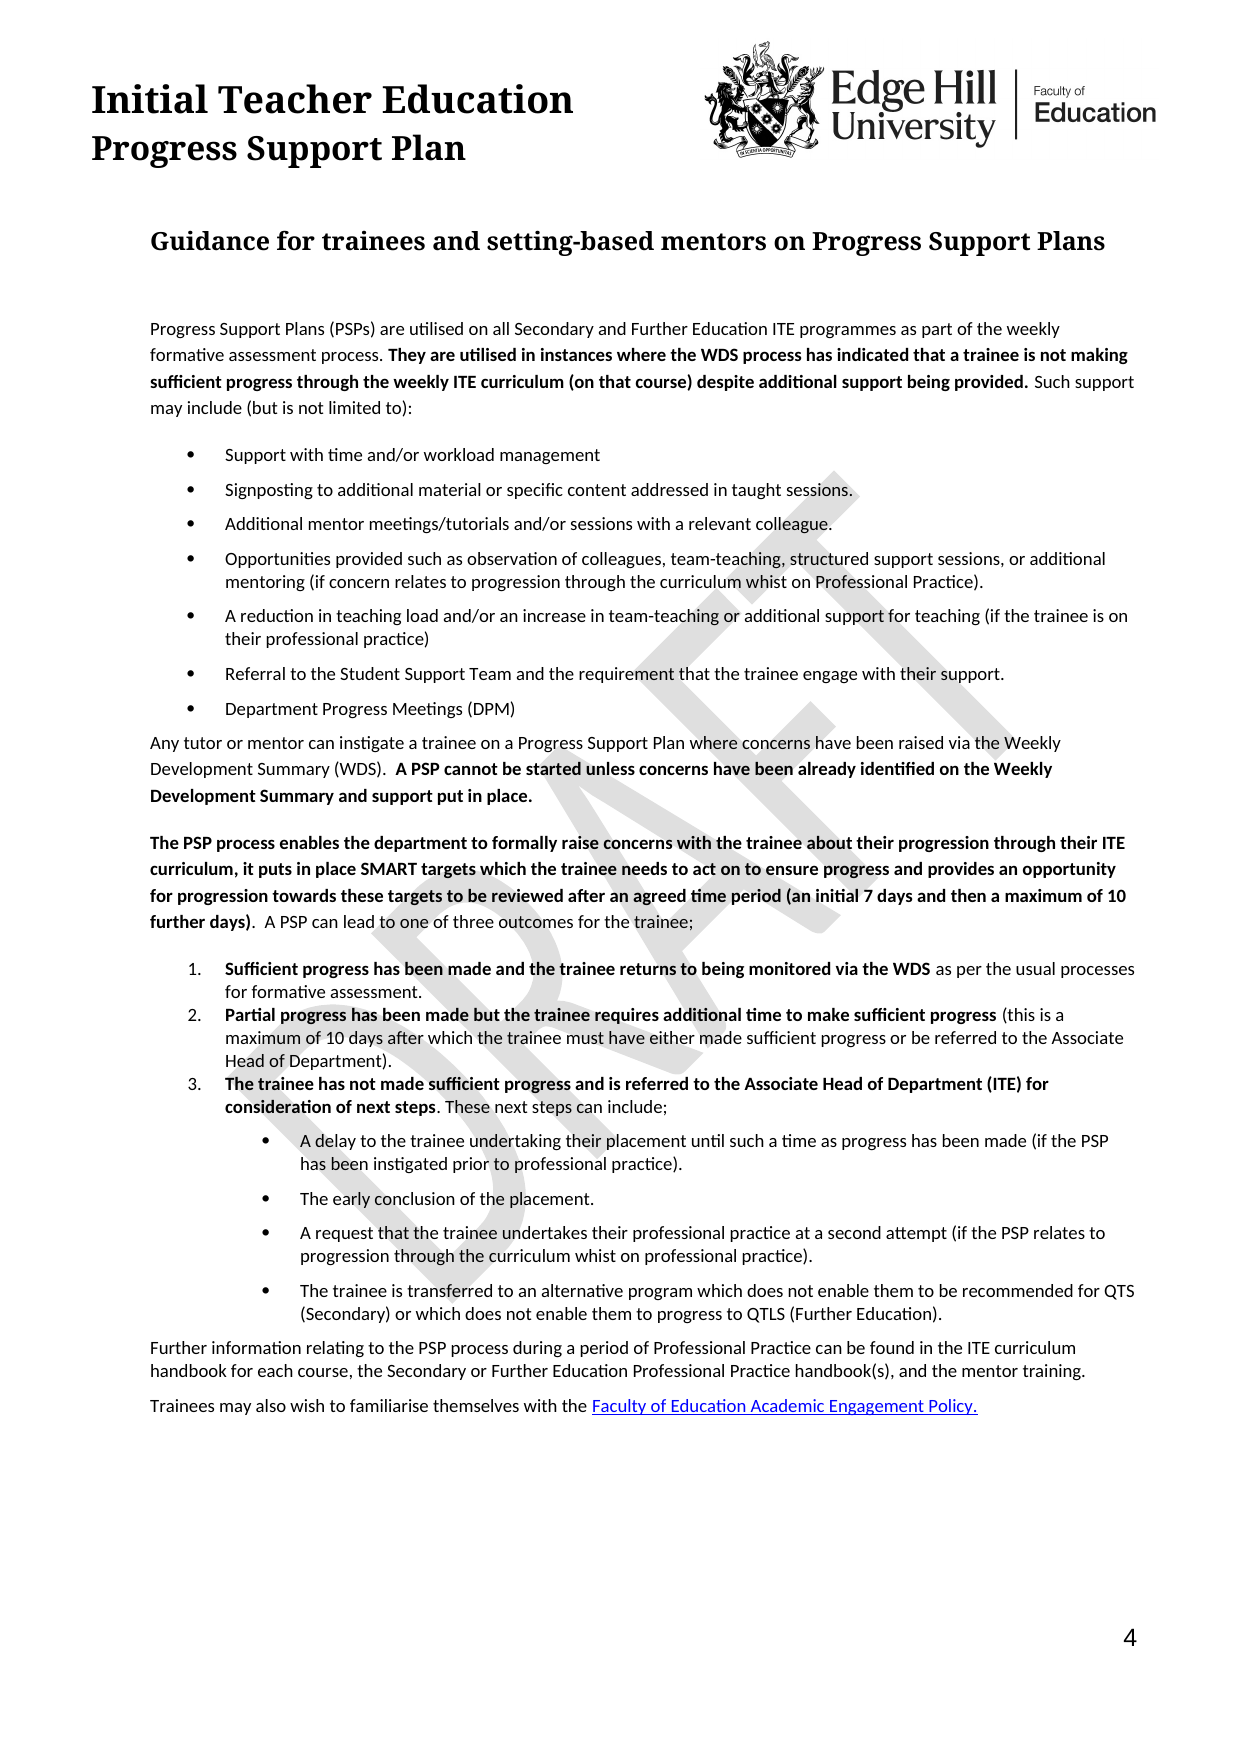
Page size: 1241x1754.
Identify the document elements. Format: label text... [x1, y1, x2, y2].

subtitle Guidance for trainees and setting-based mentors on Progress Support Plans [150, 224, 1137, 258]
list The trainee has not made sufficient progress and is referred to the Associate Head of Department (ITE) for consideration of next steps. These next steps can include; [187, 1072, 1137, 1118]
list The early conclusion of the placement. [262, 1187, 1137, 1210]
list Additional mentor meetings/tutorials and/or sessions with a relevant colleague. [187, 512, 1137, 535]
text Any tutor or mentor can instigate a trainee on a Progress Support Plan where concerns have been raised via the Weekly Development Summary (WDS). A PSP cannot be started unless concerns have been already identified on the Weekly Development Summary and support put in place. [150, 731, 1137, 807]
list A delay to the trainee undertaking their placement until such a time as progress has been made (if the PSP has been instigated prior to professional practice). [262, 1129, 1137, 1175]
list Partial progress has been made but the trainee requires additional time to make sufficient progress (this is a maximum of 10 days after which the trainee must have either made sufficient progress or be referred to the Associate Head of Department). [187, 1003, 1137, 1072]
list Signposting to additional material or specific content addressed in taught sessions. [187, 478, 1137, 501]
list A reduction in teaching load and/or an increase in team-teaching or additional support for teaching (if the trainee is on their professional practice) [187, 604, 1137, 650]
list Sufficient progress has been made and the trainee returns to being monitored via the WDS as per the usual processes for formative assessment. [187, 957, 1137, 1003]
list A request that the trainee undertakes their professional practice at a second attempt (if the PSP relates to progression through the curriculum whist on professional practice). [262, 1222, 1137, 1267]
list Support with time and/or workload management [187, 443, 1137, 466]
text Progress Support Plans (PSPs) are utilised on all Secondary and Further Education ITE programmes as part of the weekly formative assessment process. They are utilised in instances where the WDS process has indicated that a trainee is not making sufficient progress through the weekly ITE curriculum (on that course) despite additional support being provided. Such support may include (but is not limited to): [150, 317, 1137, 419]
text Further information relating to the PSP process during a period of Professional Practice can be found in the ITE curriculum handbook for each course, the Secondary or Further Education Professional Practice handbook(s), and the mentor training. [150, 1337, 1137, 1382]
list Referral to the Student Support Team and the requirement that the trainee engage with their support. [187, 662, 1137, 685]
picture [700, 38, 1159, 160]
text Trainees may also wish to familiarise themselves with the Faculty of Education Academic Engagement Policy. [150, 1394, 1137, 1417]
list The trainee is transferred to an alternative program which does not enable them to be recommended for QTS (Secondary) or which does not enable them to progress to QTLS (Further Education). [262, 1279, 1137, 1325]
text The PSP process enables the department to formally raise concerns with the trainee about their progression through their ITE curriculum, it puts in place SMART targets which the trainee needs to act on to ensure progress and provides an opportunity for progression towards these targets to be reviewed after an agreed time period (an initial 7 days and then a maximum of 10 further days). A PSP can lead to one of three outcomes for the trainee; [150, 831, 1137, 933]
list Department Progress Meetings (DPM) [187, 697, 1137, 719]
list Opportunities provided such as observation of colleagues, team-teaching, structured support sessions, or additional mentoring (if concern relates to progression through the curriculum whist on Professional Practice). [187, 547, 1137, 593]
